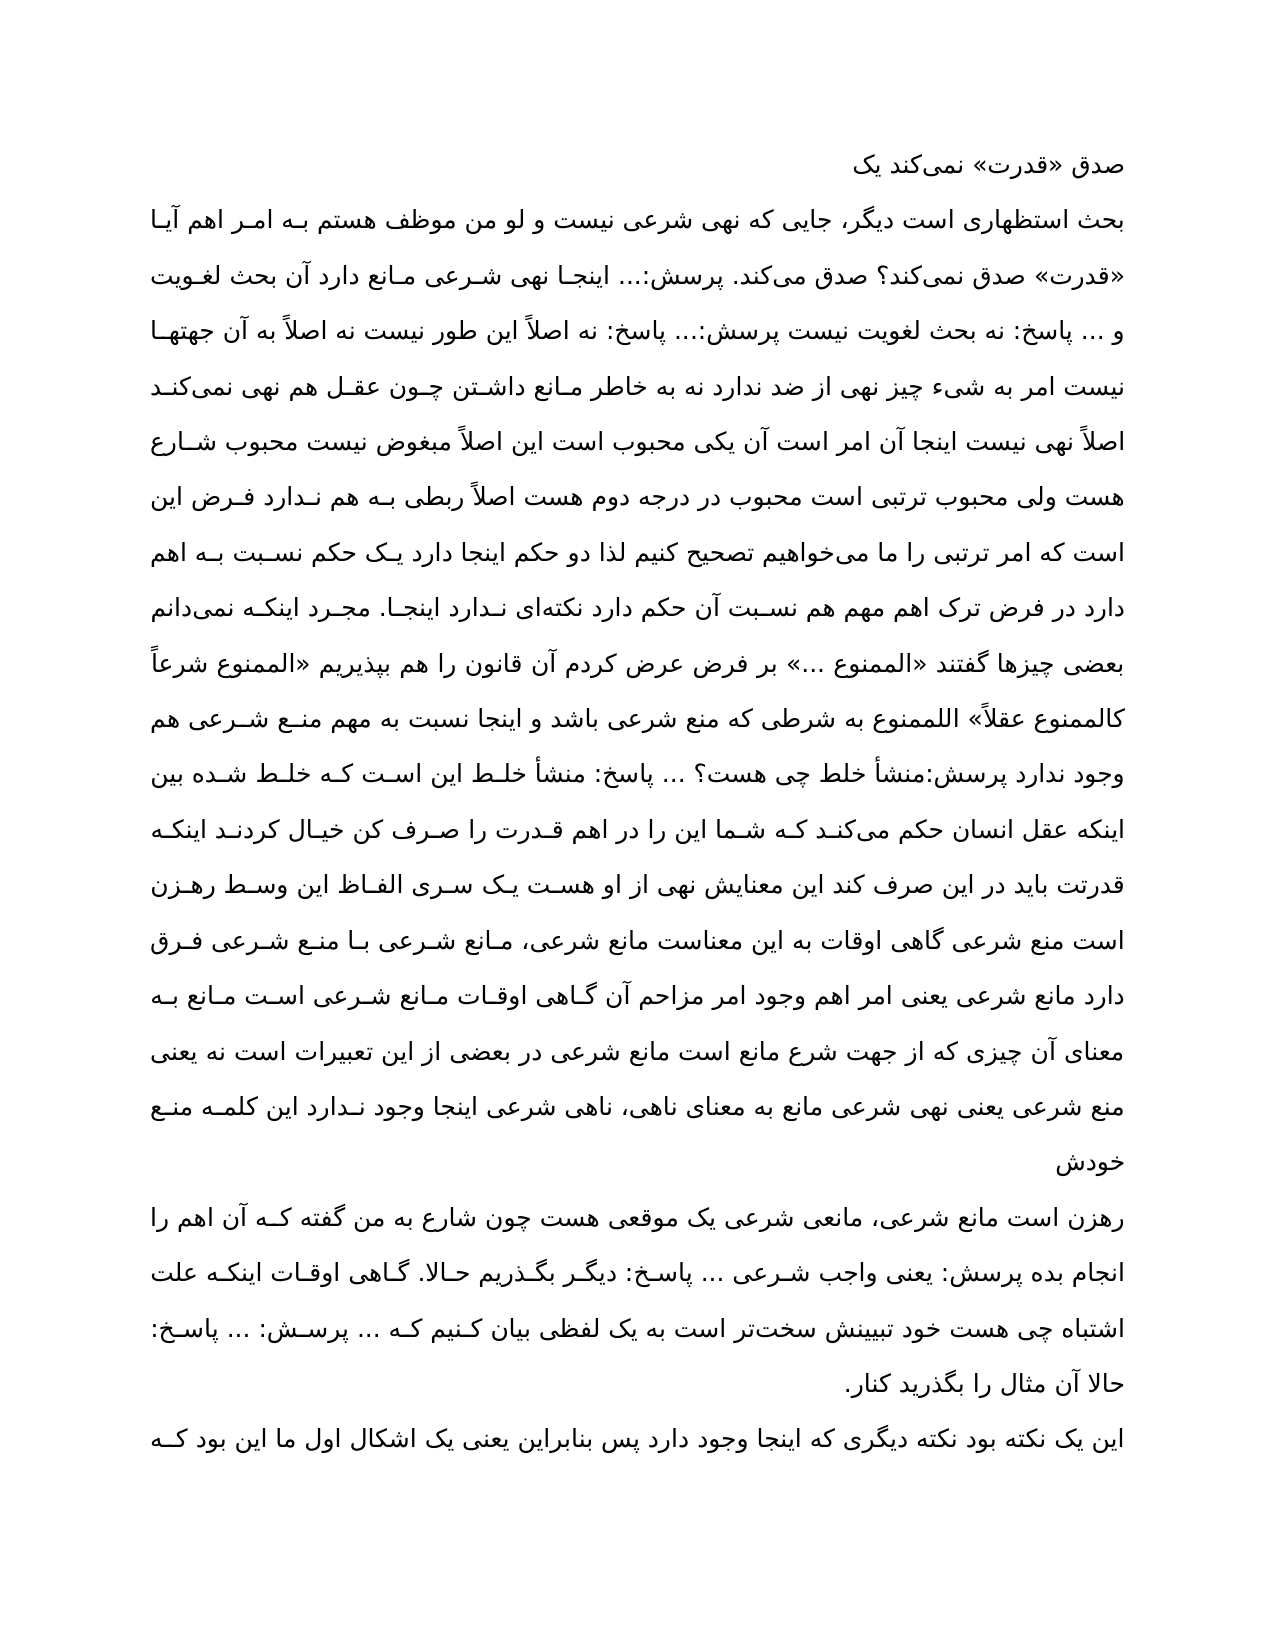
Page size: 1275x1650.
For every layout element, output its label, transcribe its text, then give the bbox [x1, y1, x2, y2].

text رهزن است مانع شرعی، مانعی شرعی یک موقعی هست چون شارع به من گفته که آن اهم را انجام بده پرسش: یعنی واجب شرعی ... پاسخ: دیگر بگذریم حالا. گاهی اوقات اینکه علت اشتباه چی هست خود تبیینش سخت‌تر است به یک لفظی بیان کنیم که ... پرسش: ... پاسخ: حالا آن مثال را بگذرید کنار. [150, 1203, 1125, 1398]
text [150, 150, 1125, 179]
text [150, 1424, 1125, 1454]
text بحث استظهاری است دیگر، جایی که نهی شرعی نیست و لو من موظف هستم به امر اهم آیا «قدرت» صدق نمی‌کند؟ صدق می‌کند. پرسش:... اینجا نهی شرعی مانع دارد آن بحث لغویت و ... پاسخ: نه بحث لغویت نیست پرسش:... پاسخ: نه اصلاً این طور نیست نه اصلاً به آن جهتها نیست امر به شیء چیز نهی از ضد ندارد نه به خاطر مانع داشتن چون عقل هم نهی نمی‌کند اصلاً نهی نیست اینجا آن امر است آن یکی محبوب است این اصلاً مبغوض نیست محبوب شارع هست ولی محبوب ترتبی است محبوب در درجه دوم هست اصلاً ربطی به هم ندارد فرض این است که امر ترتبی را ما می‌خواهیم تصحیح کنیم لذا دو حکم اینجا دارد یک حکم نسبت به اهم دارد در فرض ترک اهم مهم هم نسبت آن حکم دارد نکته‌ای ندارد اینجا. مجرد اینکه نمی‌دانم بعضی چیزها گفتند «الممنوع ...» بر فرض عرض کردم آن قانون را هم بپذیریم «الممنوع شرعاً کالممنوع عقلاً» اللممنوع به شرطی که منع شرعی باشد و اینجا نسبت به مهم منع شرعی هم وجود ندارد پرسش:منشأ خلط چی هست؟ ... پاسخ: منشأ خلط این است که خلط شده بین اینکه عقل انسان حکم می‌کند که شما این را در اهم قدرت را صرف کن خیال کردند اینکه قدرتت باید در این صرف کند این معنایش نهی از او هست یک سری الفاظ این وسط رهزن است منع شرعی گاهی اوقات به این معناست مانع شرعی، مانع شرعی با منع شرعی فرق دارد مانع شرعی یعنی امر اهم وجود امر مزاحم آن گاهی اوقات مانع شرعی است مانع به معنای آن چیزی که از جهت شرع مانع است مانع شرعی در بعضی از این تعبیرات است نه یعنی منع شرعی یعنی نهی شرعی مانع به معنای ناهی، ناهی شرعی اینجا وجود ندارد این کلمه منع خودش [150, 205, 1125, 1177]
